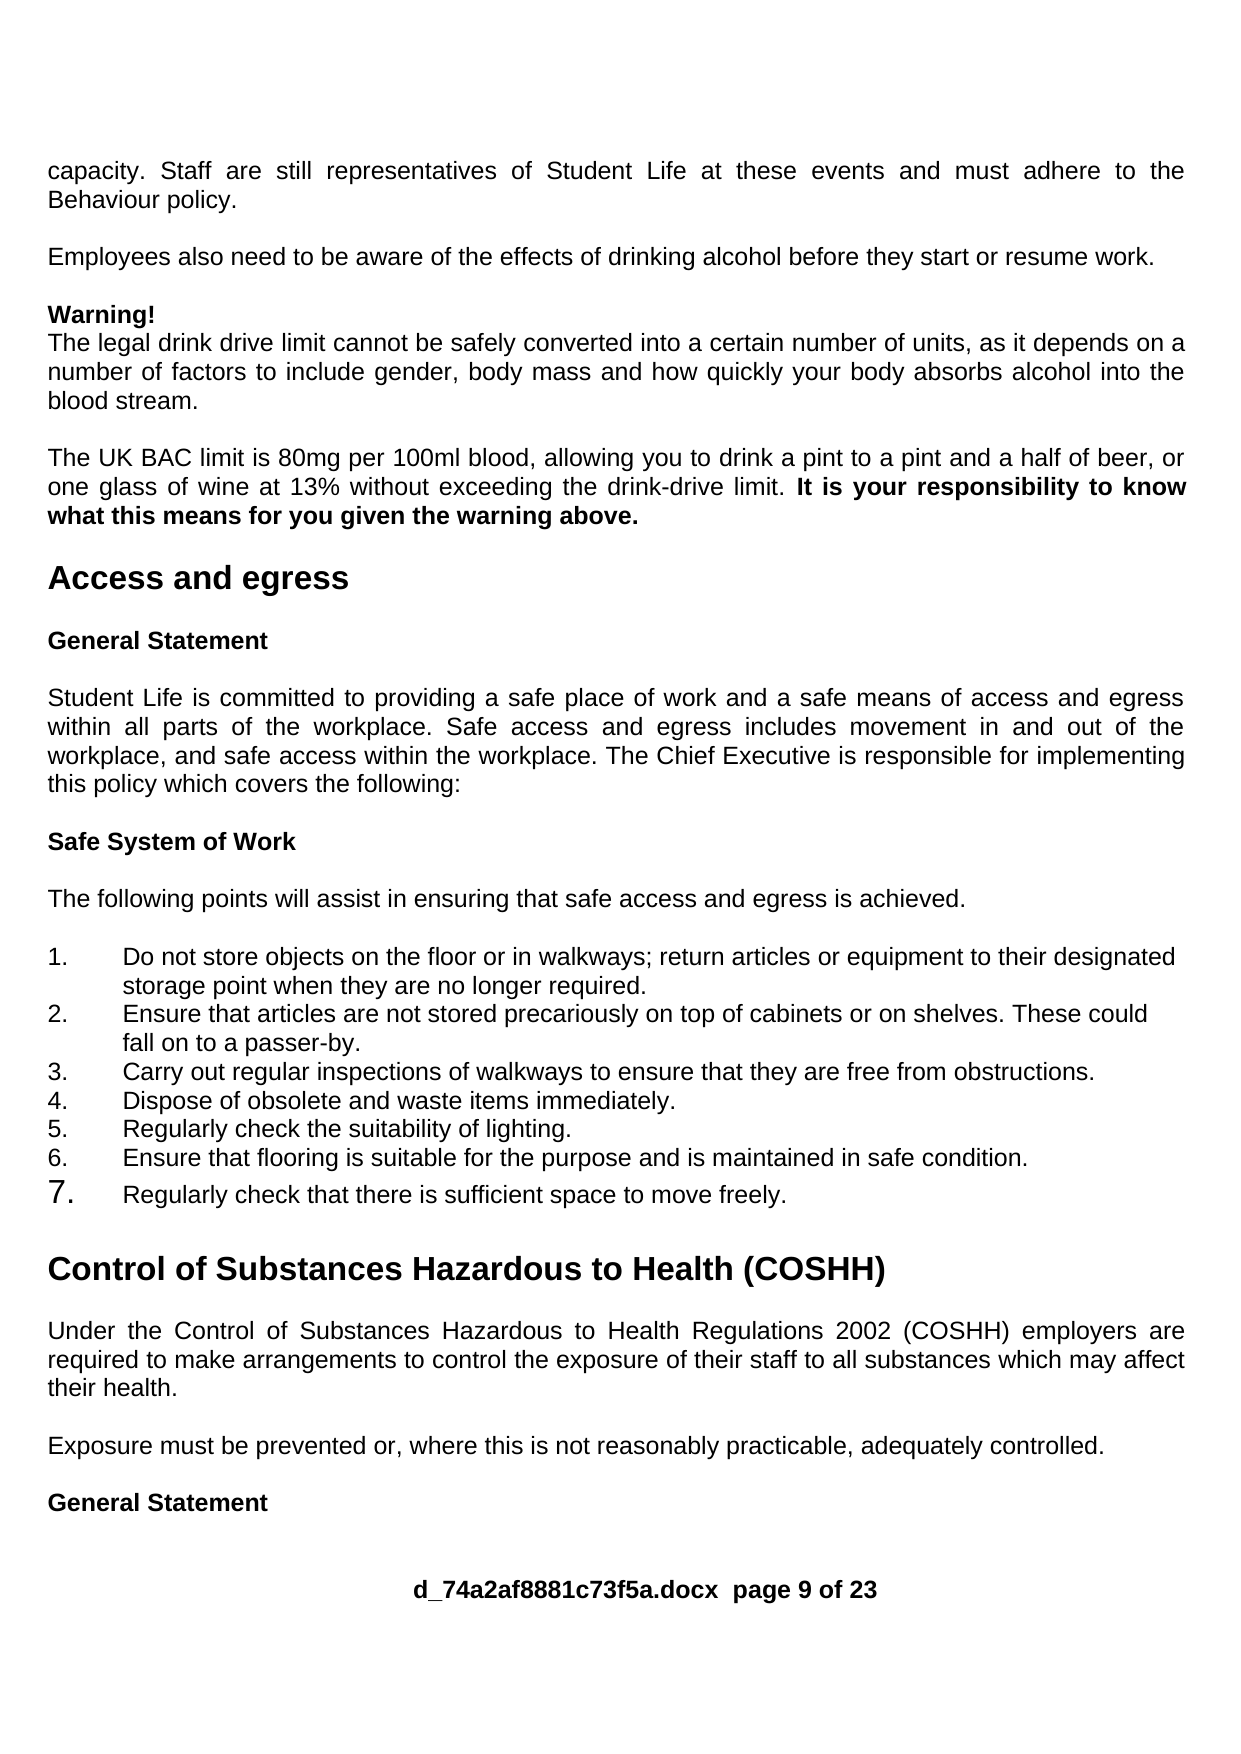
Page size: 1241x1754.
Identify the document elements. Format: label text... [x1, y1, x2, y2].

text 2. Ensure that articles are not stored precariously on top of cabinets or on shelves. These could fall on to a passer-by. [47, 999, 1187, 1057]
text The UK BAC limit is 80mg per 100ml blood, allowing you to drink a pint to a pint and a half of beer, or one glass of wine at 13% without exceeding the drink-drive limit. It is your responsibility to know what this means for you given the warning above. [47, 443, 1187, 530]
text The following points will assist in ensuring that safe access and egress is achieved. [47, 884, 1187, 913]
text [47, 156, 1187, 213]
text General Statement [47, 626, 1187, 654]
text Student Life is committed to providing a safe place of work and a safe means of access and egress within all parts of the workplace. Safe access and egress includes movement in and out of the workplace, and safe access within the workplace. The Chief Executive is responsible for implementing this policy which covers the following: [47, 683, 1187, 798]
text Employees also need to be aware of the effects of drinking alcohol before they start or resume work. [47, 242, 1187, 271]
table_cell The legal drink drive limit cannot be safely converted into a certain number of units, as it depends on a number of factors to include gender, body mass and how quickly your body absorbs alcohol into the blood stream. [47, 329, 1187, 415]
text 6. Ensure that flooring is suitable for the purpose and is maintained in safe condition. [47, 1143, 1187, 1172]
text Control of Substances Hazardous to Health (COSHH) [47, 1249, 1187, 1287]
subtitle Access and egress [47, 558, 1187, 597]
text Under the Control of Substances Hazardous to Health Regulations 2002 (COSHH) employers are required to make arrangements to control the exposure of their staff to all substances which may affect their health. [47, 1316, 1187, 1402]
table_header Warning! [47, 300, 1187, 328]
text 4. Dispose of obsolete and waste items immediately. [47, 1086, 1187, 1114]
text Safe System of Work [47, 827, 1187, 856]
text 5. Regularly check the suitability of lighting. [47, 1114, 1187, 1143]
text 1. Do not store objects on the floor or in walkways; return articles or equipment to their designated storage point when they are no longer required. [47, 942, 1187, 999]
list Regularly check that there is sufficient space to move freely. [47, 1172, 1187, 1210]
text 3. Carry out regular inspections of walkways to ensure that they are free from obstructions. [47, 1057, 1187, 1086]
subtitle General Statement [47, 1488, 1187, 1517]
text Exposure must be prevented or, where this is not reasonably practicable, adequately controlled. [47, 1431, 1187, 1460]
